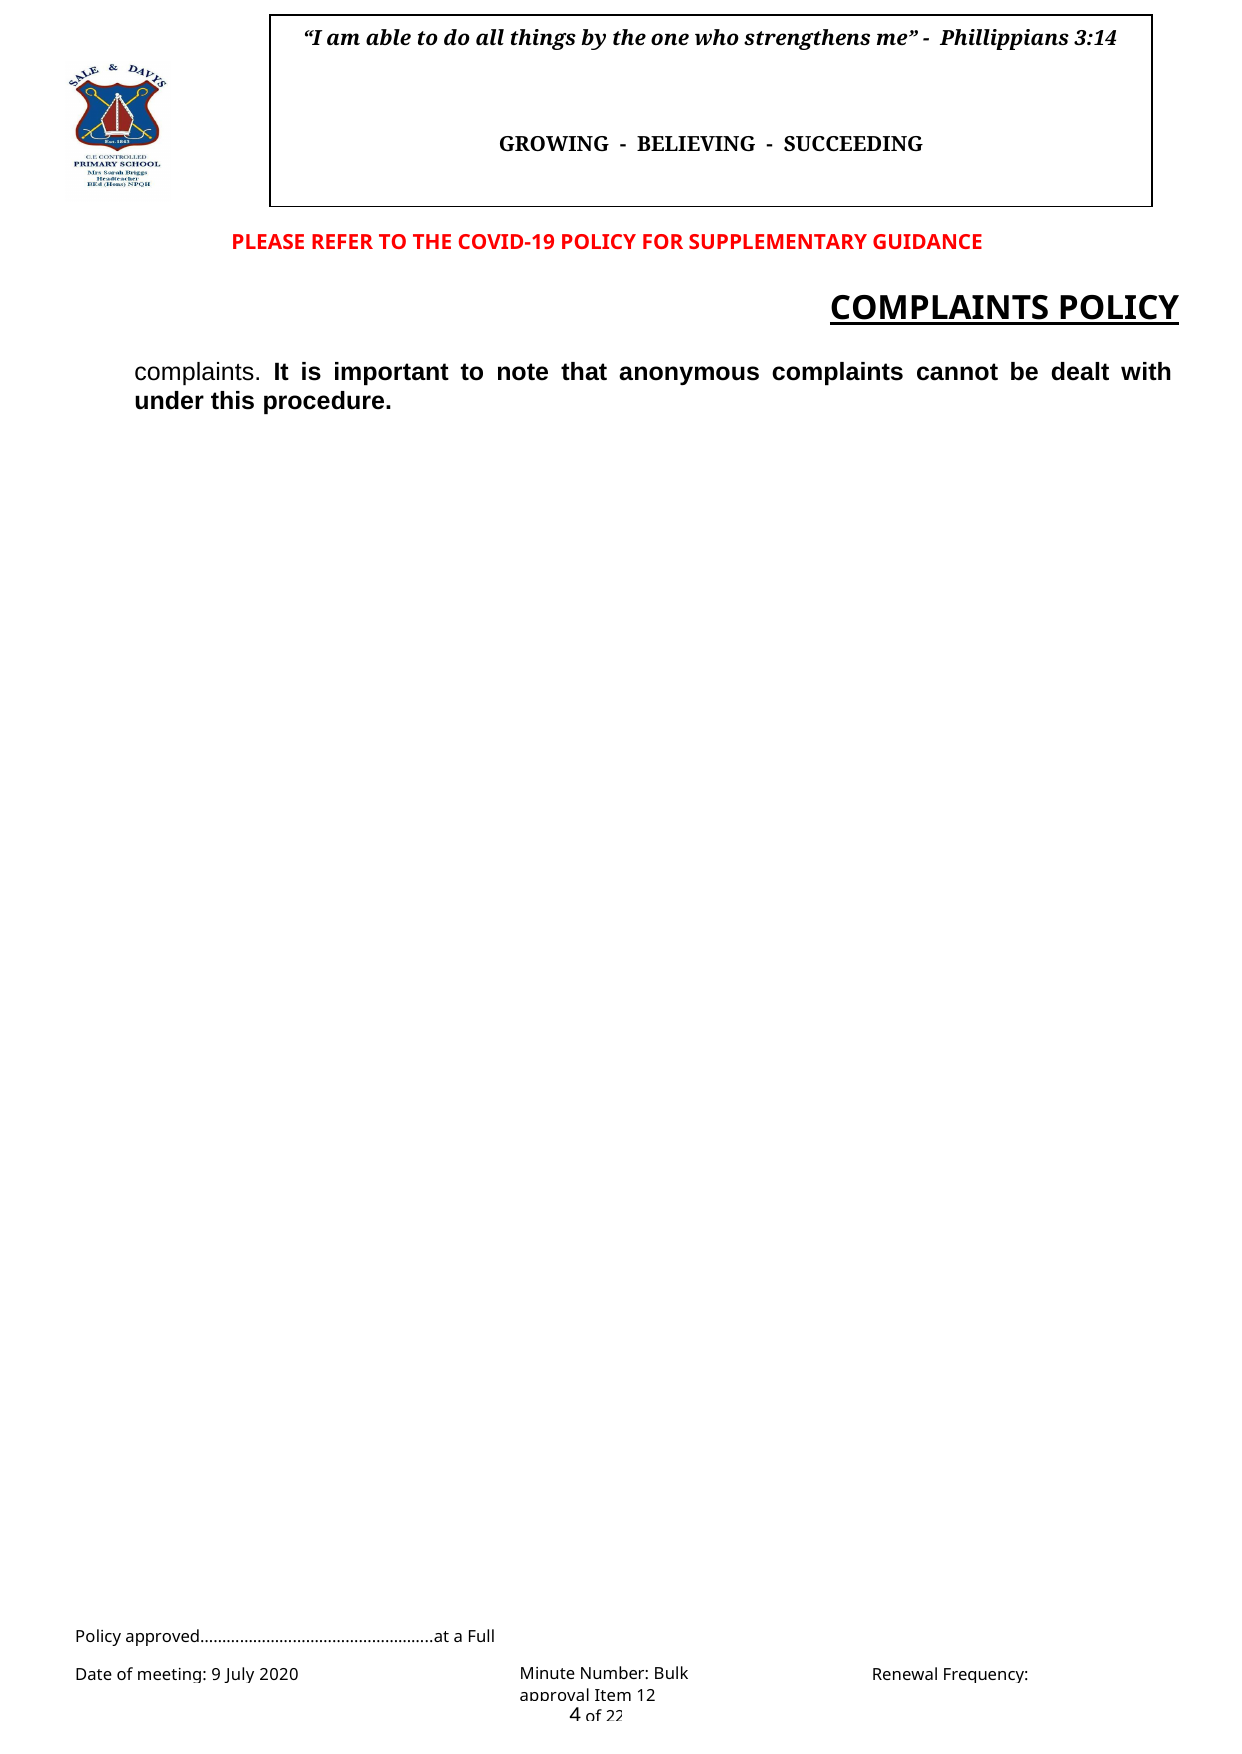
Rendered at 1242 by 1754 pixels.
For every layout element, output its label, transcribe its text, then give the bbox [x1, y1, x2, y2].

picture [64, 61, 171, 202]
text complaints. It is important to note that anonymous complaints cannot be dealt with under this procedure. [134, 357, 1173, 415]
